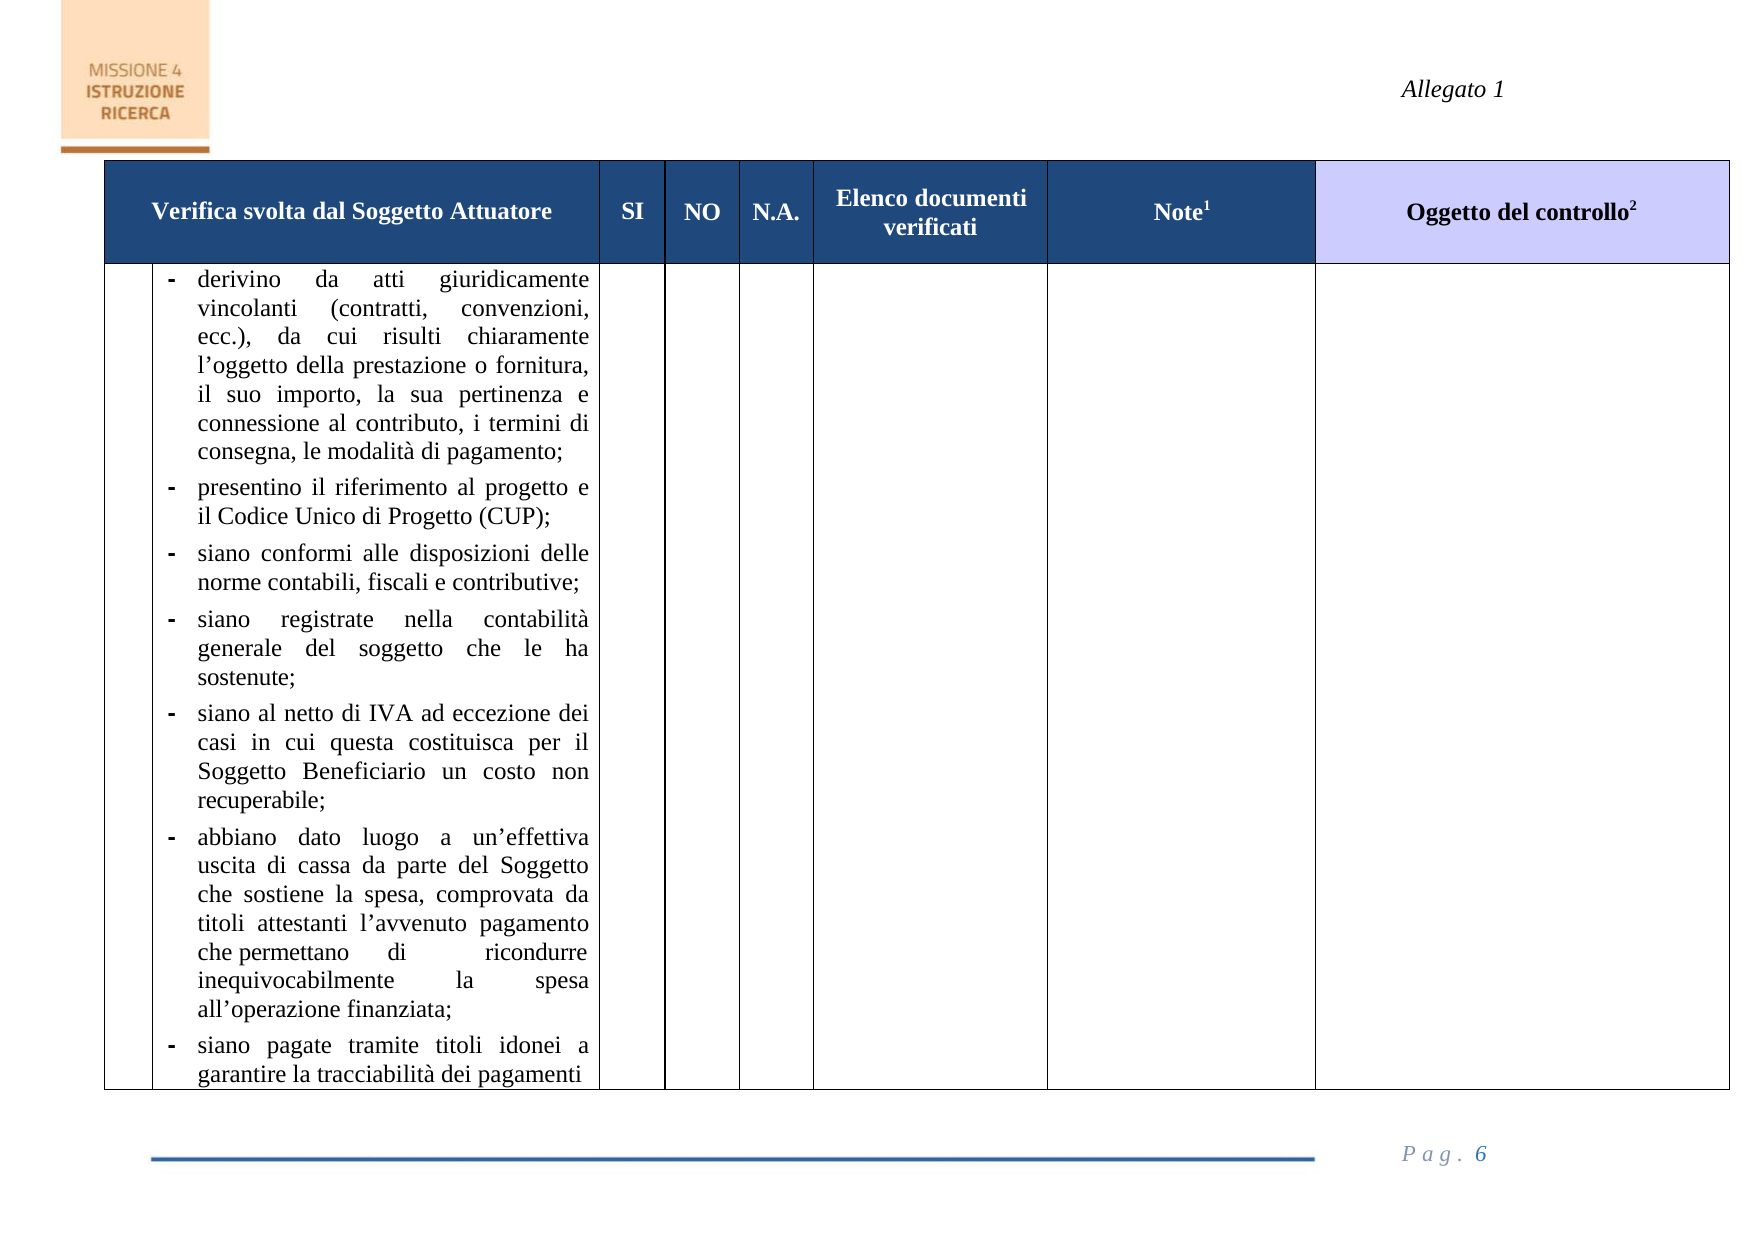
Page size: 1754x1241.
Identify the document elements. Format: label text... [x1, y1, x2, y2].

picture [142, 1149, 1319, 1174]
table_header Elenco documenti verificati [814, 161, 1047, 263]
table_cell [814, 264, 1047, 1089]
table_cell [1048, 264, 1315, 1089]
table_header SI [600, 161, 664, 263]
table_header NO [666, 161, 739, 263]
table_header Note1 [1048, 161, 1315, 263]
table_cell [666, 264, 739, 1089]
picture [52, 0, 213, 159]
table_header N.A. [740, 161, 813, 263]
table_cell [105, 264, 152, 1089]
table_header Oggetto del controllo2 [1316, 161, 1729, 263]
table_header Verifica svolta dal Soggetto Attuatore [105, 161, 599, 263]
table_cell [600, 264, 664, 1089]
table_cell [1316, 264, 1729, 1089]
table_cell [740, 264, 813, 1089]
table_cell derivino da atti giuridicamente vincolanti (contratti, convenzioni, ecc.), da cui risulti chiaramente l’oggetto della prestazione o fornitura, il suo importo, la sua pertinenza e connessione al contributo, i termini di consegna, le modalità di pagamento; presentino il riferimento al progetto e il Codice Unico di Progetto (CUP); siano conformi alle disposizioni delle norme contabili, fiscali e contributive; siano registrate nella contabilità generale del soggetto che le ha sostenute; siano al netto di IVA ad eccezione dei casi in cui questa costituisca per il Soggetto Beneficiario un costo non recuperabile; abbiano dato luogo a un’effettiva uscita di cassa da parte del Soggetto che sostiene la spesa, comprovata da titoli attestanti l’avvenuto pagamento che permettano di ricondurre inequivocabilmente la spesa all’operazione finanziata; siano pagate tramite titoli idonei a garantire la tracciabilità dei pagamenti [153, 264, 599, 1089]
